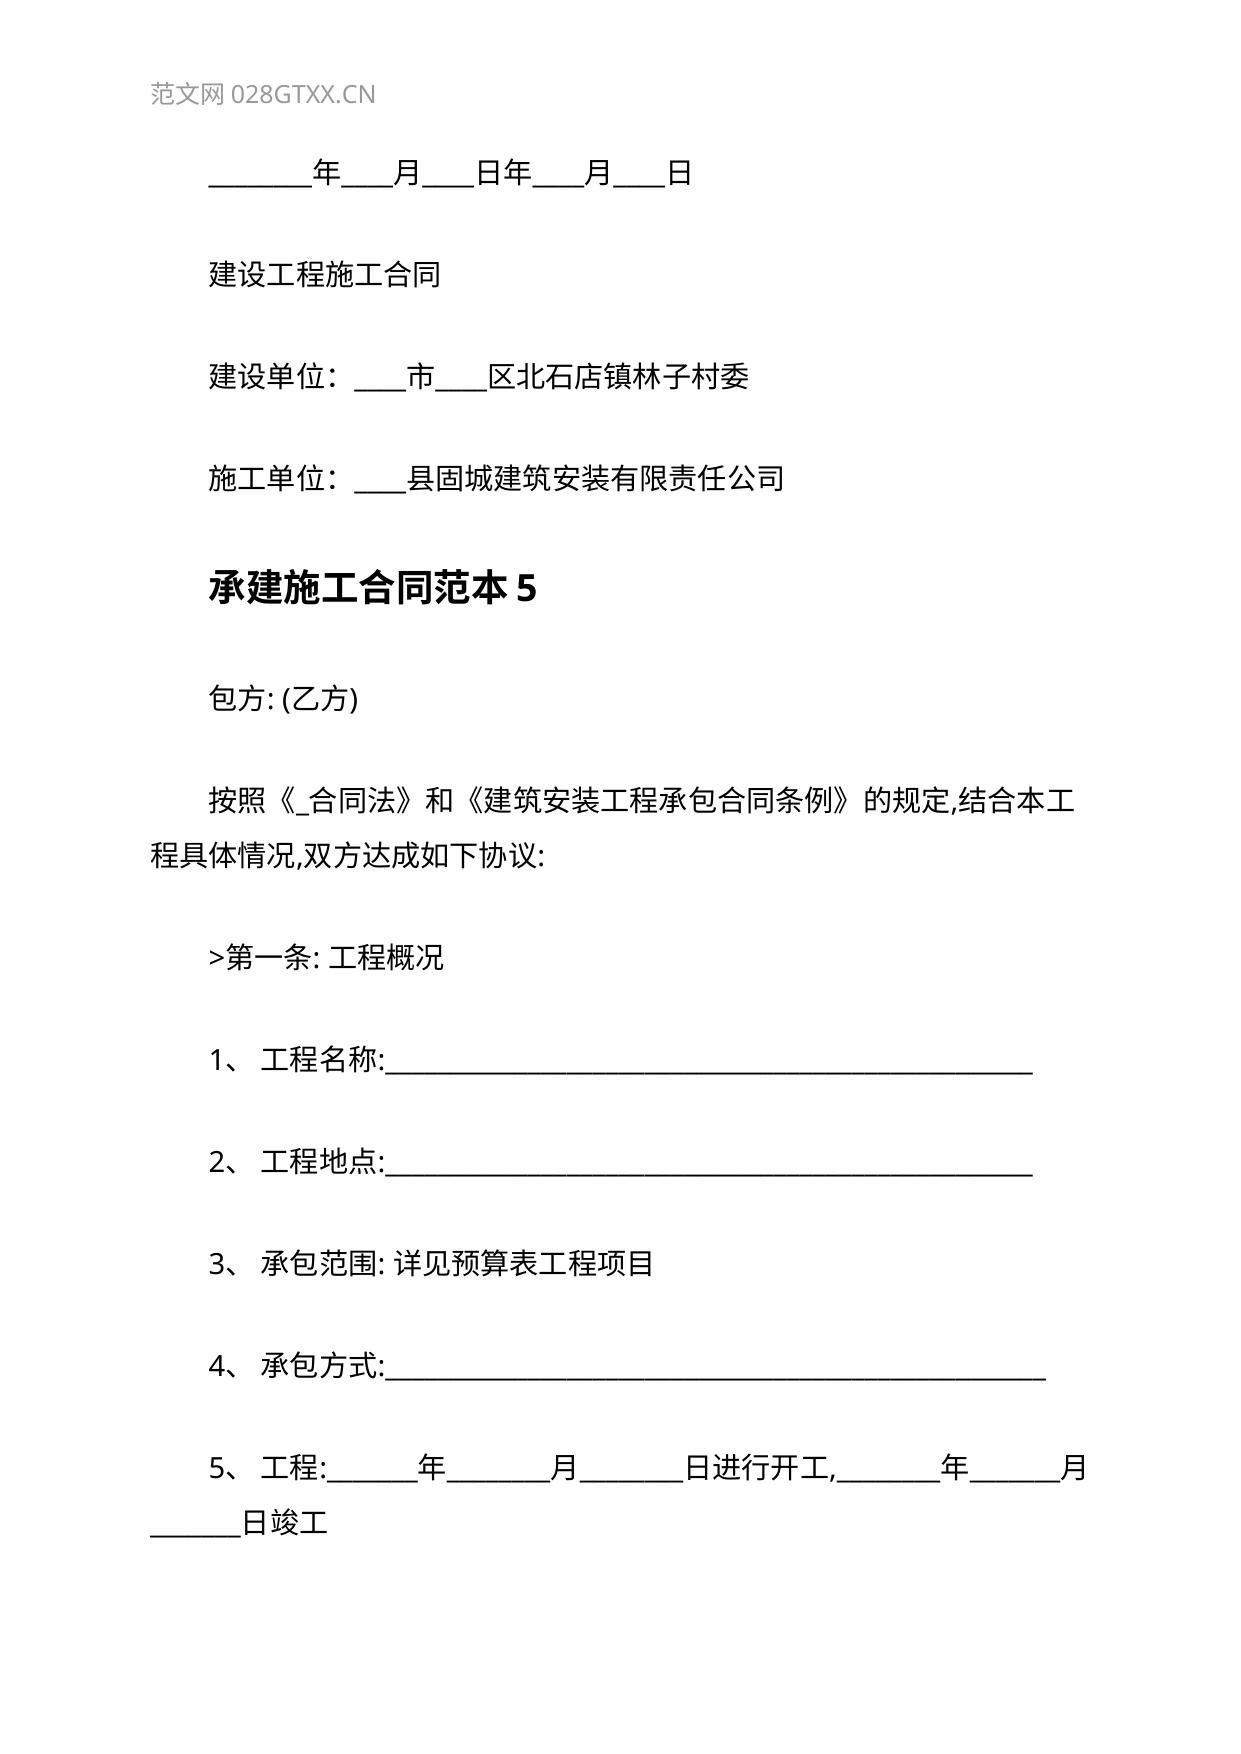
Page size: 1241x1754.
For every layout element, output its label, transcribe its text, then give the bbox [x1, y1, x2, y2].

text ________年____月____日年____月____日 [150, 150, 1090, 192]
text 建设单位：____市____区北石店镇林子村委 [150, 354, 1090, 396]
text 4、 承包方式:___________________________________________________ [150, 1342, 1090, 1384]
text 5、 工程:_______年________月________日进行开工,________年_______月_______日竣工 [150, 1444, 1090, 1542]
text 建设工程施工合同 [150, 252, 1090, 294]
text 施工单位：____县固城建筑安装有限责任公司 [150, 456, 1090, 498]
text 按照《_合同法》和《建筑安装工程承包合同条例》的规定,结合本工程具体情况,双方达成如下协议: [150, 777, 1090, 875]
text 2、 工程地点:__________________________________________________ [150, 1138, 1090, 1181]
text 包方: (乙方) [150, 675, 1090, 718]
text >第一条: 工程概况 [150, 934, 1090, 977]
text 3、 承包范围: 详见预算表工程项目 [150, 1240, 1090, 1283]
text 1、 工程名称:__________________________________________________ [150, 1036, 1090, 1079]
text 承建施工合同范本5 [150, 558, 1090, 612]
